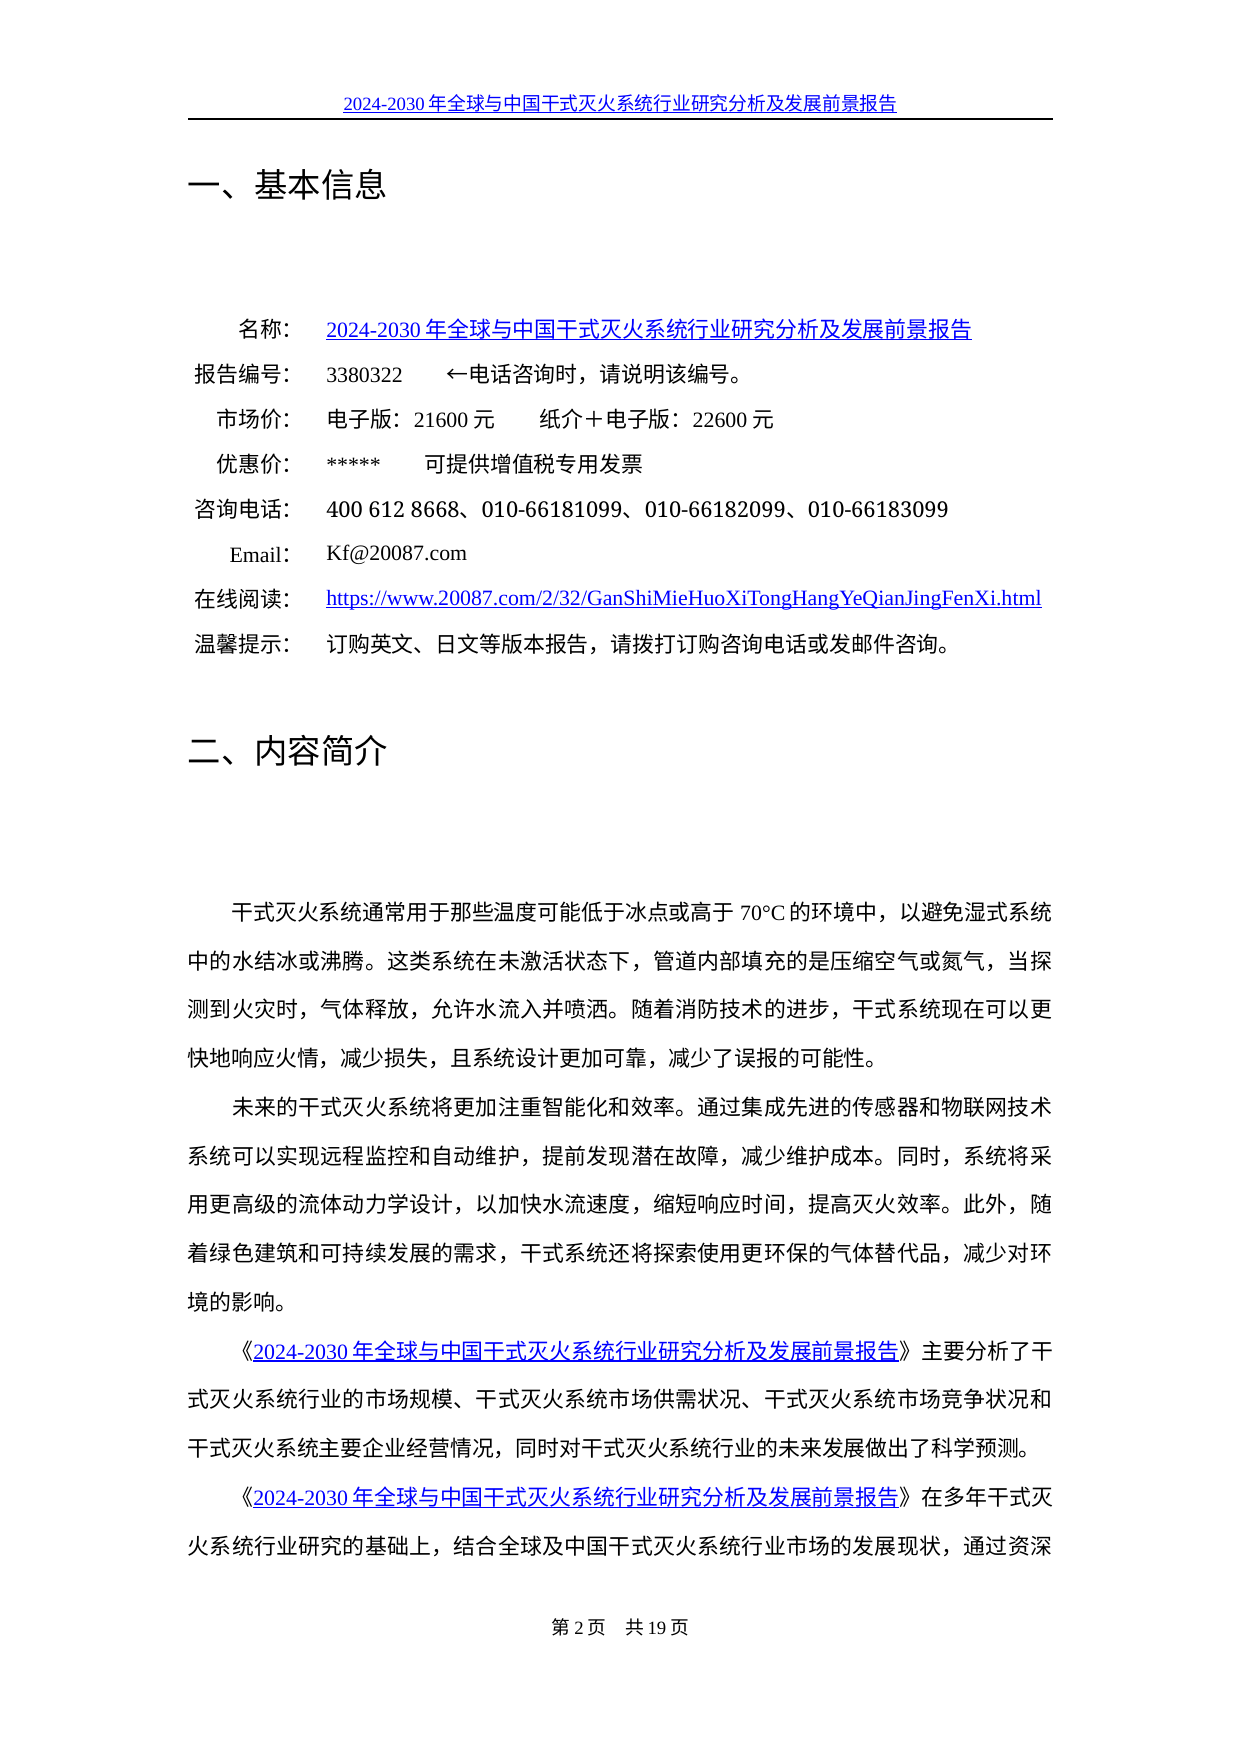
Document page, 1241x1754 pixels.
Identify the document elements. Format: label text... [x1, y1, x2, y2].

table_cell Email： [167, 537, 315, 582]
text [187, 894, 1053, 1561]
table_header 2024-2030年全球与中国干式灭火系统行业研究分析及发展前景报告 [315, 312, 1073, 357]
title 二、内容简介 [187, 717, 1053, 782]
table_cell 咨询电话： [167, 492, 315, 537]
table_cell 订购英文、日文等版本报告，请拨打订购咨询电话或发邮件咨询。 [315, 627, 1073, 672]
table_cell 市场价： [167, 402, 315, 447]
table_cell ***** 可提供增值税专用发票 [315, 447, 1073, 492]
table_cell Kf@20087.com [315, 537, 1073, 582]
table_cell 3380322 ←电话咨询时，请说明该编号。 [315, 357, 1073, 402]
table_cell 电子版：21600 元 纸介＋电子版：22600 元 [315, 402, 1073, 447]
table_header 名称： [167, 312, 315, 357]
table_cell 在线阅读： [167, 582, 315, 627]
table_cell [315, 582, 1073, 627]
table_cell 温馨提示： [167, 627, 315, 672]
table_cell 400 612 8668、010-66181099、010-66182099、010-66183099 [315, 492, 1073, 537]
table_cell 优惠价： [167, 447, 315, 492]
table_cell 报告编号： [167, 357, 315, 402]
title 一、基本信息 [187, 150, 1053, 215]
